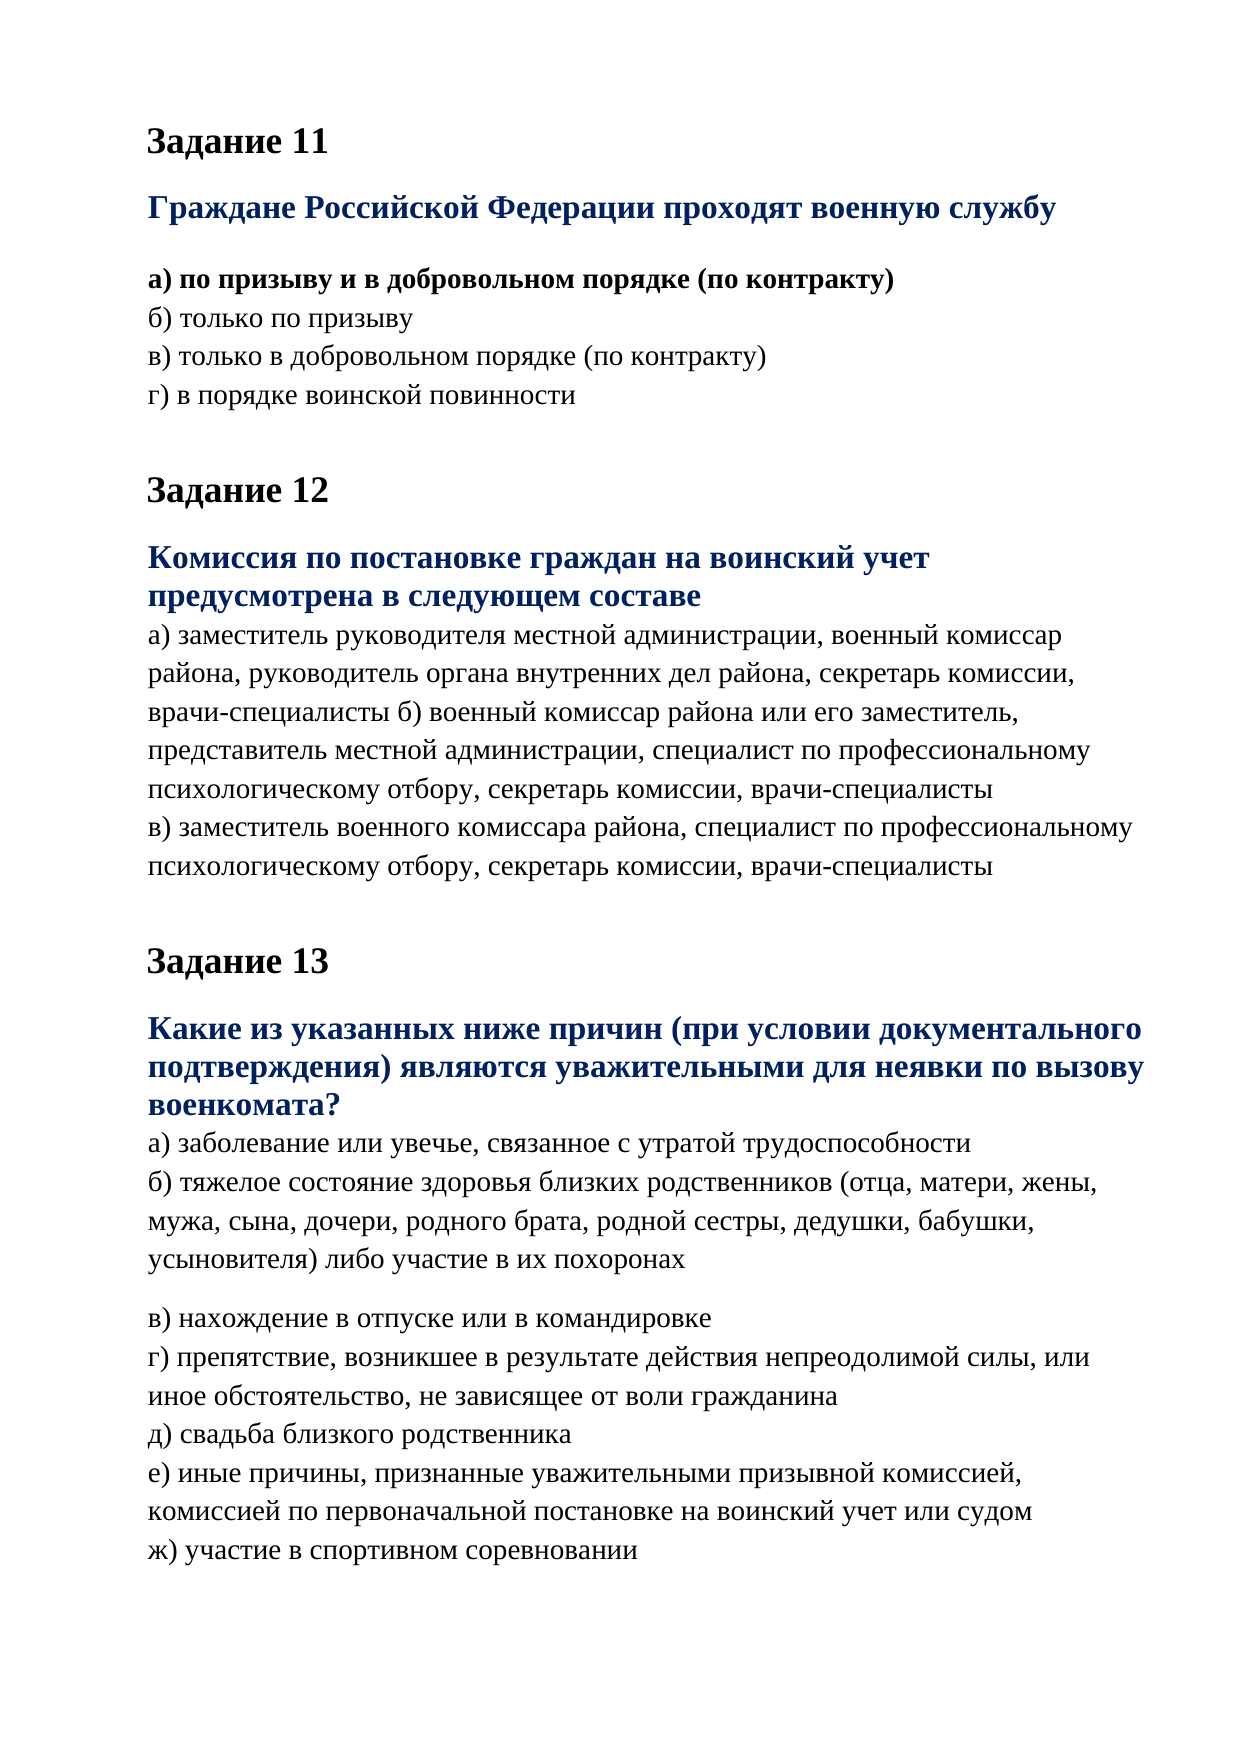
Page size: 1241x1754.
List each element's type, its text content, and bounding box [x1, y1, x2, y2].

text Задание 13 [146, 939, 1152, 982]
text Какие из указанных ниже причин (при условии документального подтверждения) являются уважительными для неявки по вызову военкомата? [148, 1009, 1152, 1122]
text Комиссия по постановке граждан на воинский учет предусмотрена в следующем составе [148, 538, 1152, 613]
text Граждане Российской Федерации проходят военную службу [148, 188, 1152, 226]
text Задание 11 [146, 118, 1152, 161]
text в) нахождение в отпуске или в командировке г) препятствие, возникшее в результате действия непреодолимой силы, или иное обстоятельство, не зависящее от воли гражданина д) свадьба близкого родственника е) иные причины, признанные уважительными призывной комиссией, комиссией по первоначальной постановке на воинский учет или судом ж) участие в спортивном соревновании [148, 1301, 1152, 1565]
text Задание 12 [146, 468, 1152, 511]
text а) по призыву и в добровольном порядке (по контракту) б) только по призыву в) только в добровольном порядке (по контракту) г) в порядке воинской повинности [148, 261, 1152, 410]
text а) заместитель руководителя местной администрации, военный комиссар района, руководитель органа внутренних дел района, секретарь комиссии, врачи-специалисты б) военный комиссар района или его заместитель, представитель местной администрации, специалист по профессиональному психологическому отбору, секретарь комиссии, врачи-специалисты в) заместитель военного комиссара района, специалист по профессиональному психологическому отбору, секретарь комиссии, врачи-специалисты [148, 617, 1152, 882]
text а) заболевание или увечье, связанное с утратой трудоспособности б) тяжелое состояние здоровья близких родственников (отца, матери, жены, мужа, сына, дочери, родного брата, родной сестры, дедушки, бабушки, усыновителя) либо участие в их похоронах [148, 1126, 1152, 1275]
